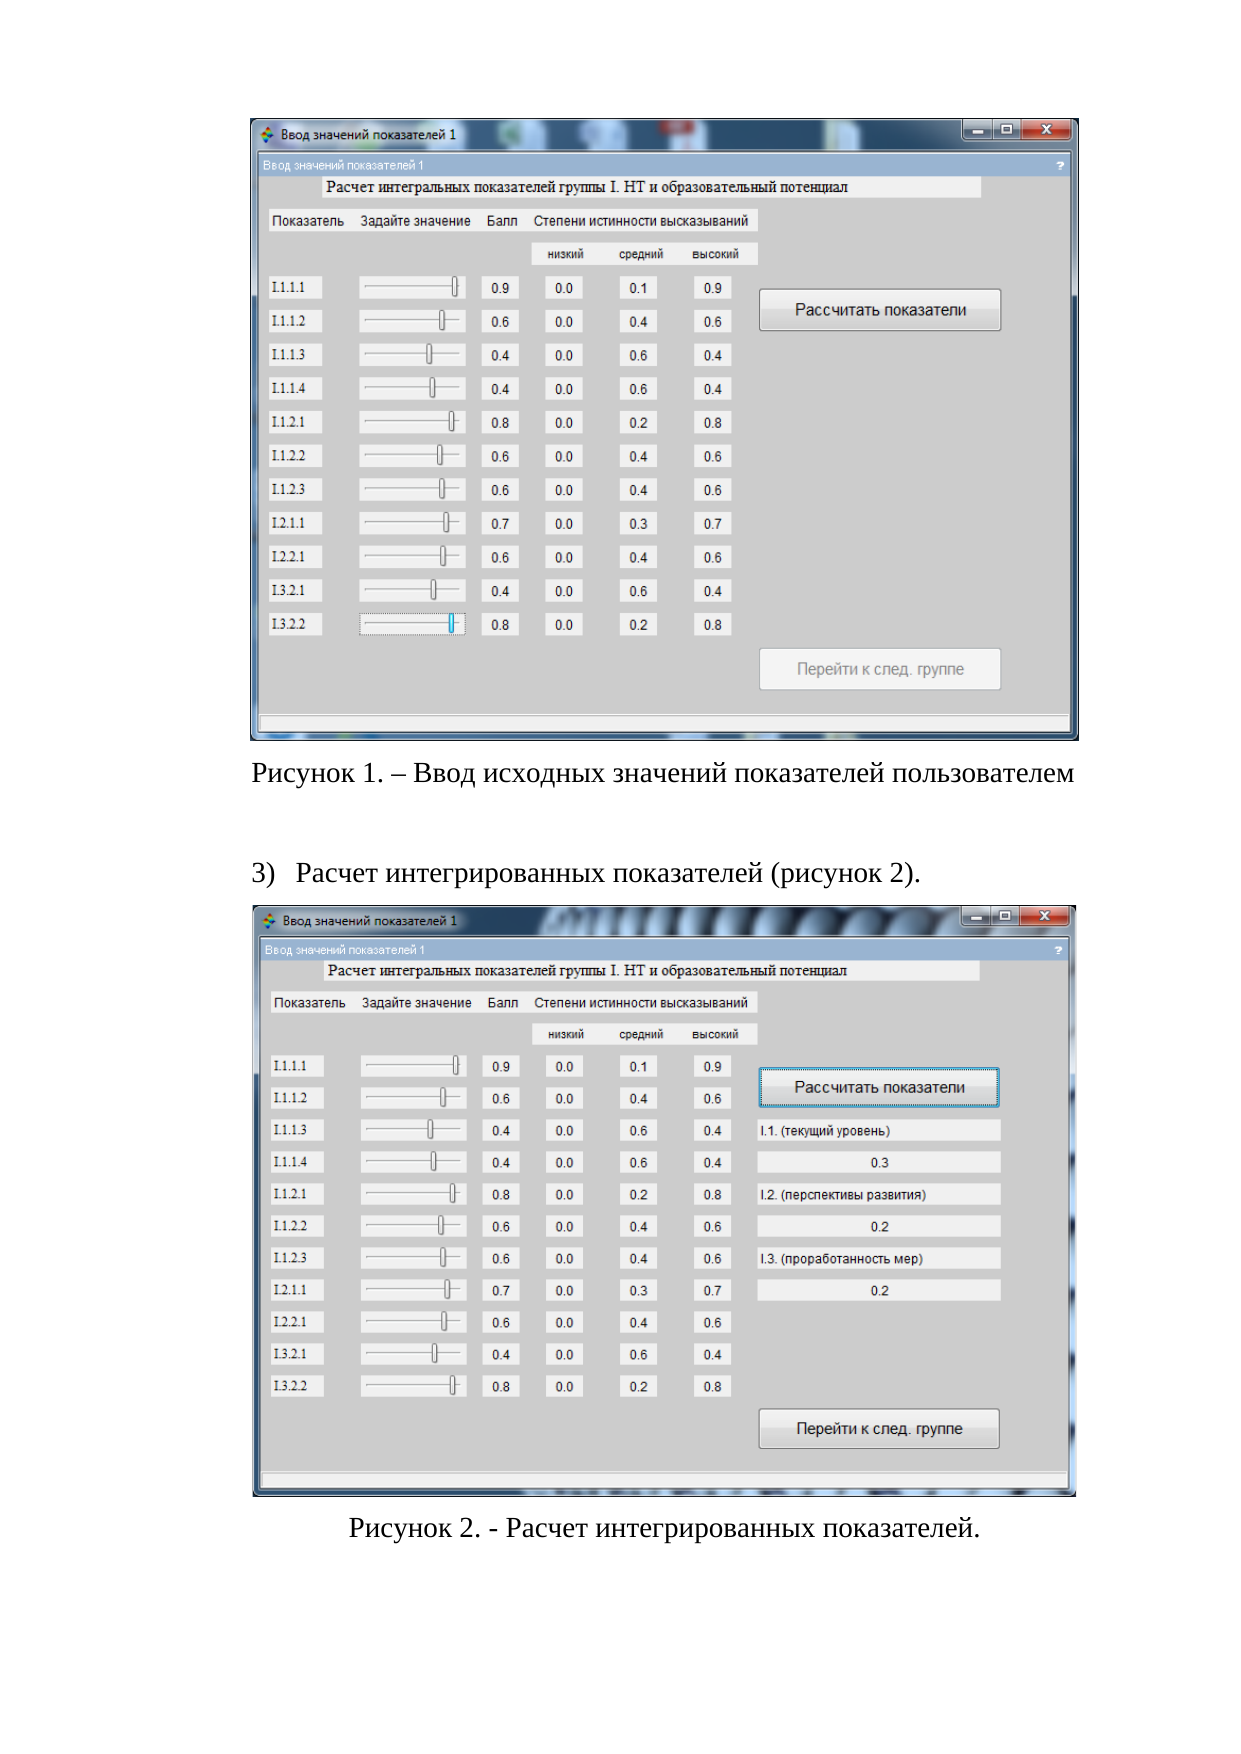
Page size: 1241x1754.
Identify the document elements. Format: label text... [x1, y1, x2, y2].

picture [250, 118, 1079, 741]
picture [252, 905, 1077, 1497]
list Рисунок 1. – Ввод исходных значений показателей пользователем [177, 755, 1152, 788]
text Рисунок 2. - Расчет интегрированных показателей. [177, 1511, 1152, 1544]
list Расчет интегрированных показателей (рисунок 2). [177, 855, 1152, 889]
